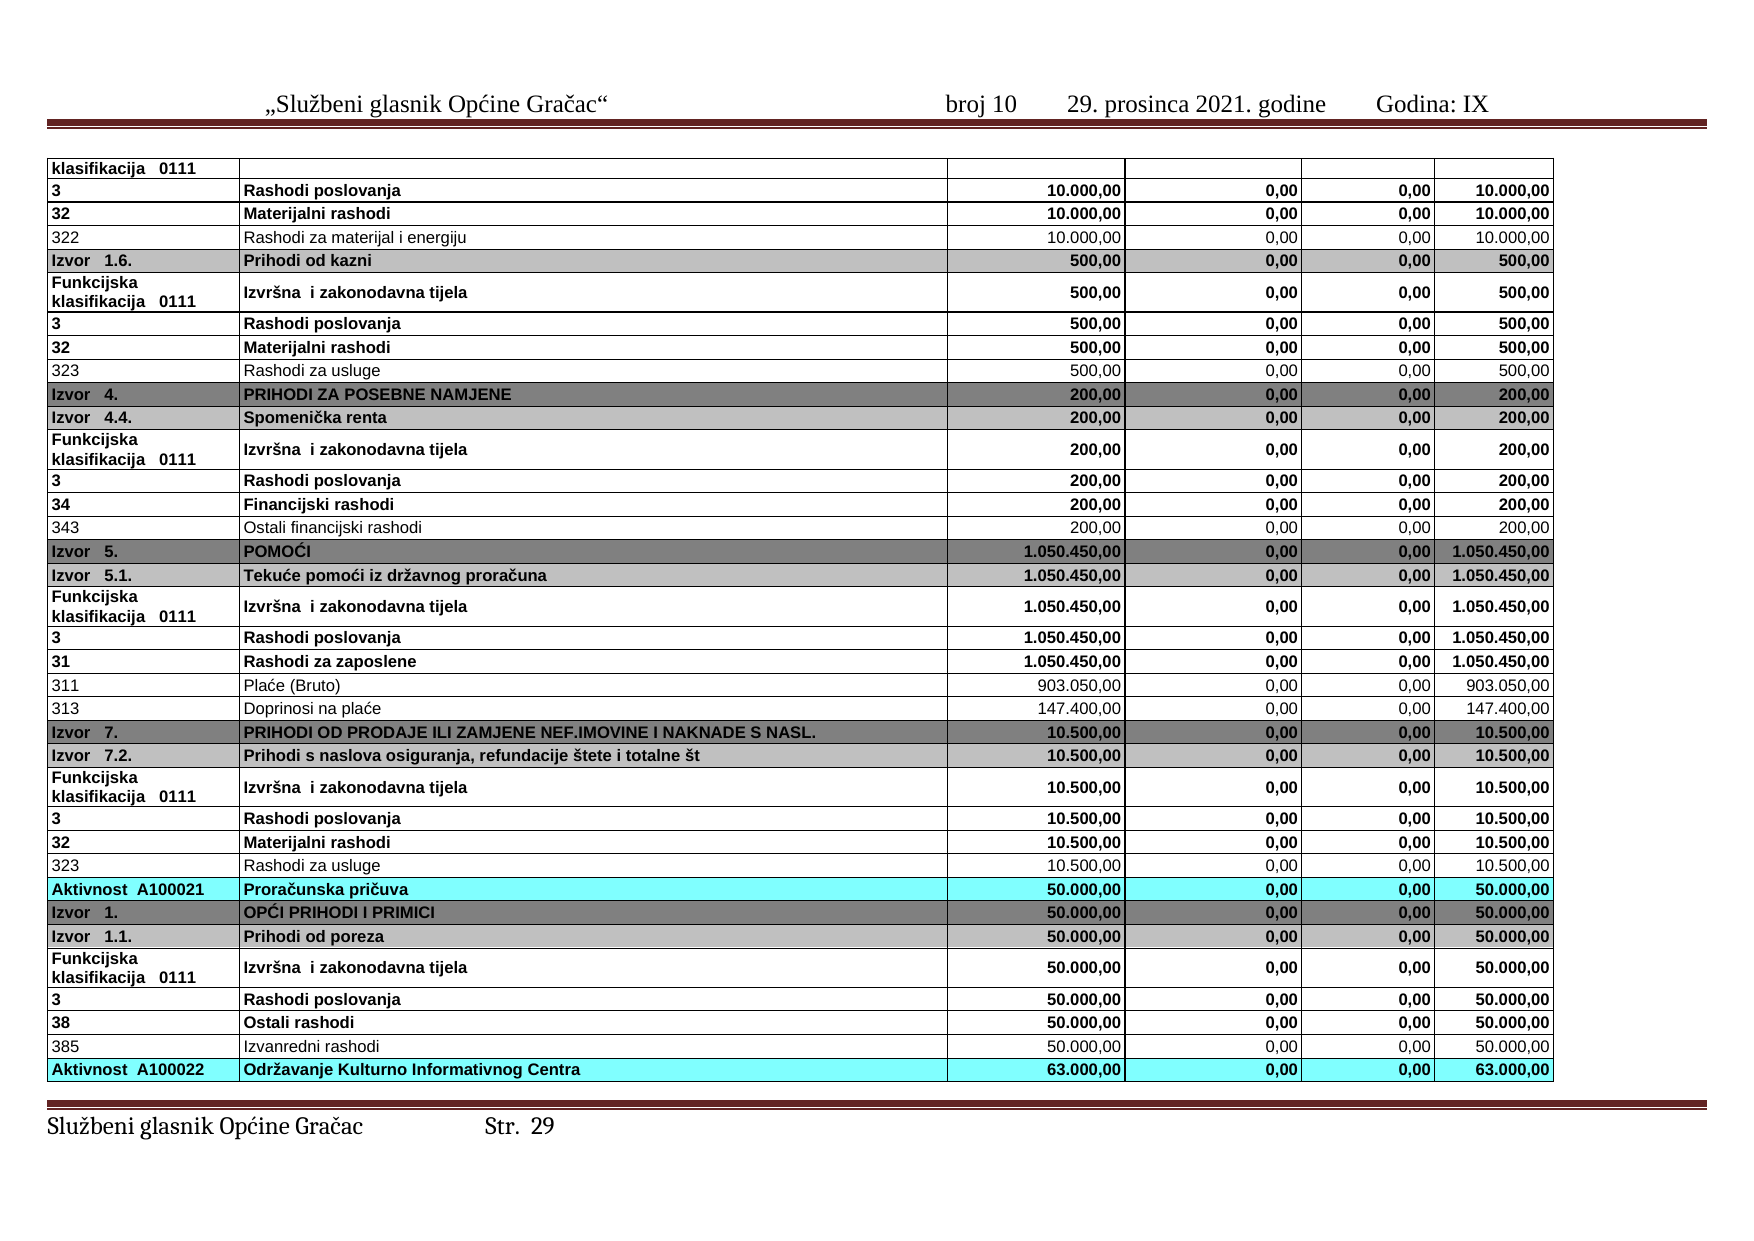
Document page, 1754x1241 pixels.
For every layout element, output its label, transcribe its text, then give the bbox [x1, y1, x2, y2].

table_cell Rashodi poslovanja [240, 807, 947, 830]
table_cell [240, 159, 947, 178]
table_cell Ostali rashodi [240, 1011, 947, 1034]
table_cell 10.500,00 [948, 744, 1124, 767]
table_cell 385 [48, 1035, 239, 1057]
table_cell 0,00 [1126, 564, 1301, 586]
table_cell Izvanredni rashodi [240, 1035, 947, 1057]
table_cell 903.050,00 [1435, 674, 1553, 696]
table_cell Izvršna i zakonodavna tijela [240, 768, 947, 806]
table_cell 0,00 [1302, 179, 1434, 201]
table_cell 0,00 [1126, 250, 1301, 272]
table_cell 10.500,00 [948, 721, 1124, 743]
table_cell 1.050.450,00 [1435, 627, 1553, 649]
table_cell 200,00 [1435, 517, 1553, 539]
table_cell Prihodi s naslova osiguranja, refundacije štete i totalne št [240, 744, 947, 767]
table_cell 10.500,00 [1435, 854, 1553, 877]
table_cell Izvršna i zakonodavna tijela [240, 587, 947, 626]
table_cell 0,00 [1126, 273, 1301, 311]
table_cell 1.050.450,00 [1435, 540, 1553, 563]
table_cell Ostali financijski rashodi [240, 517, 947, 539]
table_cell 1.050.450,00 [1435, 564, 1553, 586]
table_cell 0,00 [1302, 1011, 1434, 1034]
table_cell 0,00 [1126, 925, 1301, 947]
table_cell Rashodi poslovanja [240, 179, 947, 201]
table_cell 0,00 [1302, 674, 1434, 696]
table_cell 0,00 [1126, 383, 1301, 406]
table_cell 200,00 [948, 493, 1124, 516]
table_cell 500,00 [1435, 360, 1553, 382]
table_cell 38 [48, 1011, 239, 1034]
table_cell 0,00 [1302, 721, 1434, 743]
table_cell 0,00 [1302, 383, 1434, 406]
table_cell 31 [48, 650, 239, 673]
table_cell 200,00 [1435, 493, 1553, 516]
table_cell 200,00 [1435, 430, 1553, 468]
table_cell 0,00 [1126, 878, 1301, 900]
table_cell 500,00 [948, 360, 1124, 382]
table_cell 50.000,00 [1435, 988, 1553, 1010]
table_cell Materijalni rashodi [240, 203, 947, 225]
table_cell 10.000,00 [1435, 203, 1553, 225]
table_cell 10.500,00 [1435, 831, 1553, 853]
table_cell 0,00 [1302, 878, 1434, 900]
table_cell Rashodi za materijal i energiju [240, 226, 947, 248]
table_cell Izvor 4.4. [48, 407, 239, 429]
table_cell 0,00 [1126, 650, 1301, 673]
table_cell 10.000,00 [948, 203, 1124, 225]
table_cell 50.000,00 [1435, 901, 1553, 924]
table_cell Tekuće pomoći iz državnog proračuna [240, 564, 947, 586]
table_cell 0,00 [1302, 854, 1434, 877]
table_cell PRIHODI OD PRODAJE ILI ZAMJENE NEF.IMOVINE I NAKNADE S NASL. [240, 721, 947, 743]
table_cell Izvršna i zakonodavna tijela [240, 430, 947, 468]
table_cell 1.050.450,00 [1435, 650, 1553, 673]
table_cell Izvor 4. [48, 383, 239, 406]
table_cell 0,00 [1126, 854, 1301, 877]
table_cell 0,00 [1302, 587, 1434, 626]
table_cell 500,00 [1435, 313, 1553, 335]
table_cell 0,00 [1126, 1035, 1301, 1057]
table_cell 0,00 [1126, 988, 1301, 1010]
table_cell 0,00 [1302, 901, 1434, 924]
table_cell 500,00 [948, 273, 1124, 311]
table_cell 500,00 [948, 250, 1124, 272]
table_cell Materijalni rashodi [240, 831, 947, 853]
table_cell 50.000,00 [948, 949, 1124, 987]
table_cell 10.500,00 [948, 807, 1124, 830]
table_cell 50.000,00 [1435, 949, 1553, 987]
table_cell 50.000,00 [948, 1011, 1124, 1034]
table_cell 63.000,00 [1435, 1059, 1553, 1081]
table_cell 0,00 [1302, 159, 1434, 178]
table_cell 0,00 [1126, 159, 1301, 178]
table_cell 323 [48, 854, 239, 877]
table_cell Izvršna i zakonodavna tijela [240, 273, 947, 311]
table_cell Financijski rashodi [240, 493, 947, 516]
table_cell 50.000,00 [1435, 1035, 1553, 1057]
table_cell 0,00 [1126, 517, 1301, 539]
table_cell 0,00 [1126, 407, 1301, 429]
table_cell 32 [48, 203, 239, 225]
table_cell PRIHODI ZA POSEBNE NAMJENE [240, 383, 947, 406]
table_cell 0,00 [1302, 360, 1434, 382]
table_cell 0,00 [1126, 807, 1301, 830]
table_cell 0,00 [1126, 949, 1301, 987]
table_cell 343 [48, 517, 239, 539]
table_cell 0,00 [1302, 988, 1434, 1010]
table_cell Funkcijska klasifikacija 0111 [48, 768, 239, 806]
table_cell 10.500,00 [1435, 768, 1553, 806]
table_cell 0,00 [1302, 768, 1434, 806]
table_cell 0,00 [1126, 540, 1301, 563]
table_cell 0,00 [1126, 744, 1301, 767]
table_cell 0,00 [1302, 540, 1434, 563]
table_cell 0,00 [1126, 430, 1301, 468]
table_cell 313 [48, 697, 239, 720]
table_cell Funkcijska klasifikacija 0111 [48, 949, 239, 987]
table_cell 0,00 [1302, 627, 1434, 649]
table_cell 50.000,00 [948, 925, 1124, 947]
table_cell 200,00 [948, 517, 1124, 539]
table_cell Izvor 5.1. [48, 564, 239, 586]
table_cell Doprinosi na plaće [240, 697, 947, 720]
table_cell 0,00 [1126, 768, 1301, 806]
table_cell Rashodi poslovanja [240, 313, 947, 335]
table_cell Rashodi za usluge [240, 360, 947, 382]
table_cell 0,00 [1126, 313, 1301, 335]
table_cell 32 [48, 831, 239, 853]
table_cell 3 [48, 470, 239, 492]
table_cell 10.500,00 [1435, 721, 1553, 743]
table_cell 0,00 [1126, 674, 1301, 696]
table_cell 0,00 [1302, 564, 1434, 586]
table_cell 200,00 [948, 470, 1124, 492]
table_cell 10.000,00 [948, 159, 1124, 178]
table_cell Aktivnost A100022 [48, 1059, 239, 1081]
table_cell 50.000,00 [948, 878, 1124, 900]
table_cell 3 [48, 179, 239, 201]
table_cell Funkcijska klasifikacija 0111 [48, 587, 239, 626]
table_cell 0,00 [1302, 203, 1434, 225]
table_cell 0,00 [1302, 430, 1434, 468]
table_cell 200,00 [948, 383, 1124, 406]
table_cell 0,00 [1302, 313, 1434, 335]
table_cell Spomenička renta [240, 407, 947, 429]
table_cell 10.500,00 [1435, 807, 1553, 830]
table_cell 500,00 [948, 336, 1124, 358]
table_cell 50.000,00 [948, 1035, 1124, 1057]
table_cell 10.000,00 [948, 179, 1124, 201]
table_cell 0,00 [1126, 203, 1301, 225]
table_cell 200,00 [1435, 407, 1553, 429]
table_cell 0,00 [1302, 807, 1434, 830]
table_cell POMOĆI [240, 540, 947, 563]
table_cell 0,00 [1126, 627, 1301, 649]
table_cell Rashodi poslovanja [240, 988, 947, 1010]
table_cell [48, 159, 239, 178]
table_cell Funkcijska klasifikacija 0111 [48, 430, 239, 468]
table_cell 1.050.450,00 [948, 564, 1124, 586]
table_cell 200,00 [1435, 470, 1553, 492]
table_cell 0,00 [1126, 901, 1301, 924]
table_cell 0,00 [1302, 744, 1434, 767]
table_cell Materijalni rashodi [240, 336, 947, 358]
table_cell 1.050.450,00 [948, 587, 1124, 626]
table_cell 10.500,00 [948, 768, 1124, 806]
table_cell 0,00 [1302, 273, 1434, 311]
table_cell Prihodi od poreza [240, 925, 947, 947]
table_cell 0,00 [1302, 925, 1434, 947]
table_cell 0,00 [1302, 697, 1434, 720]
table_cell 3 [48, 627, 239, 649]
table_cell 10.000,00 [948, 226, 1124, 248]
table_cell 3 [48, 313, 239, 335]
table_cell 1.050.450,00 [948, 650, 1124, 673]
table_cell 0,00 [1302, 650, 1434, 673]
table_cell 0,00 [1126, 493, 1301, 516]
table_cell Rashodi poslovanja [240, 627, 947, 649]
table_cell 0,00 [1126, 336, 1301, 358]
table_cell Funkcijska klasifikacija 0111 [48, 273, 239, 311]
table_cell 500,00 [948, 313, 1124, 335]
table_cell Izvor 7.2. [48, 744, 239, 767]
table_cell 200,00 [948, 430, 1124, 468]
table_cell Proračunska pričuva [240, 878, 947, 900]
table_cell 0,00 [1126, 1011, 1301, 1034]
table_cell Plaće (Bruto) [240, 674, 947, 696]
table_cell Izvor 1. [48, 901, 239, 924]
table_cell Prihodi od kazni [240, 250, 947, 272]
table_cell 50.000,00 [1435, 1011, 1553, 1034]
table_cell 10.000,00 [1435, 226, 1553, 248]
table_cell 0,00 [1126, 226, 1301, 248]
table_cell 0,00 [1302, 831, 1434, 853]
table_cell Izvršna i zakonodavna tijela [240, 949, 947, 987]
table_cell 0,00 [1302, 949, 1434, 987]
table_cell 322 [48, 226, 239, 248]
table_cell 10.500,00 [1435, 744, 1553, 767]
table_cell 0,00 [1302, 470, 1434, 492]
table_cell 0,00 [1302, 1035, 1434, 1057]
table_cell Aktivnost A100021 [48, 878, 239, 900]
table_cell 50.000,00 [948, 988, 1124, 1010]
table_cell 147.400,00 [948, 697, 1124, 720]
table_cell 0,00 [1126, 721, 1301, 743]
table_cell 50.000,00 [1435, 925, 1553, 947]
table_cell 903.050,00 [948, 674, 1124, 696]
table_cell 3 [48, 807, 239, 830]
table_cell 3 [48, 988, 239, 1010]
table_cell 200,00 [1435, 383, 1553, 406]
table_cell Izvor 1.6. [48, 250, 239, 272]
table_cell 10.500,00 [948, 854, 1124, 877]
table_cell 0,00 [1302, 407, 1434, 429]
table_cell Izvor 1.1. [48, 925, 239, 947]
table_cell Rashodi za usluge [240, 854, 947, 877]
table_cell 500,00 [1435, 250, 1553, 272]
table_cell 0,00 [1302, 493, 1434, 516]
table_cell 50.000,00 [1435, 878, 1553, 900]
table_cell 0,00 [1302, 336, 1434, 358]
table_cell 311 [48, 674, 239, 696]
table_cell 0,00 [1126, 1059, 1301, 1081]
table_cell 34 [48, 493, 239, 516]
table_cell 0,00 [1126, 179, 1301, 201]
table_cell OPĆI PRIHODI I PRIMICI [240, 901, 947, 924]
table_cell 0,00 [1126, 697, 1301, 720]
table_cell Izvor 7. [48, 721, 239, 743]
table_cell 0,00 [1302, 226, 1434, 248]
table_cell 147.400,00 [1435, 697, 1553, 720]
table_cell Rashodi za zaposlene [240, 650, 947, 673]
table_cell 1.050.450,00 [948, 627, 1124, 649]
table_cell 10.000,00 [1435, 179, 1553, 201]
table_cell 323 [48, 360, 239, 382]
table_cell 0,00 [1302, 517, 1434, 539]
table_cell 50.000,00 [948, 901, 1124, 924]
table_cell 32 [48, 336, 239, 358]
table_cell 0,00 [1126, 831, 1301, 853]
table_cell 0,00 [1302, 1059, 1434, 1081]
table_cell 63.000,00 [948, 1059, 1124, 1081]
table_cell 500,00 [1435, 336, 1553, 358]
table_cell 10.000,00 [1435, 159, 1553, 178]
table_cell 0,00 [1302, 250, 1434, 272]
table_cell 1.050.450,00 [948, 540, 1124, 563]
table_cell Održavanje Kulturno Informativnog Centra [240, 1059, 947, 1081]
table_cell 0,00 [1126, 470, 1301, 492]
table_cell 200,00 [948, 407, 1124, 429]
table_cell 0,00 [1126, 587, 1301, 626]
table_cell 1.050.450,00 [1435, 587, 1553, 626]
table_cell Izvor 5. [48, 540, 239, 563]
table_cell 500,00 [1435, 273, 1553, 311]
table_cell 10.500,00 [948, 831, 1124, 853]
table_cell 0,00 [1126, 360, 1301, 382]
table_cell Rashodi poslovanja [240, 470, 947, 492]
